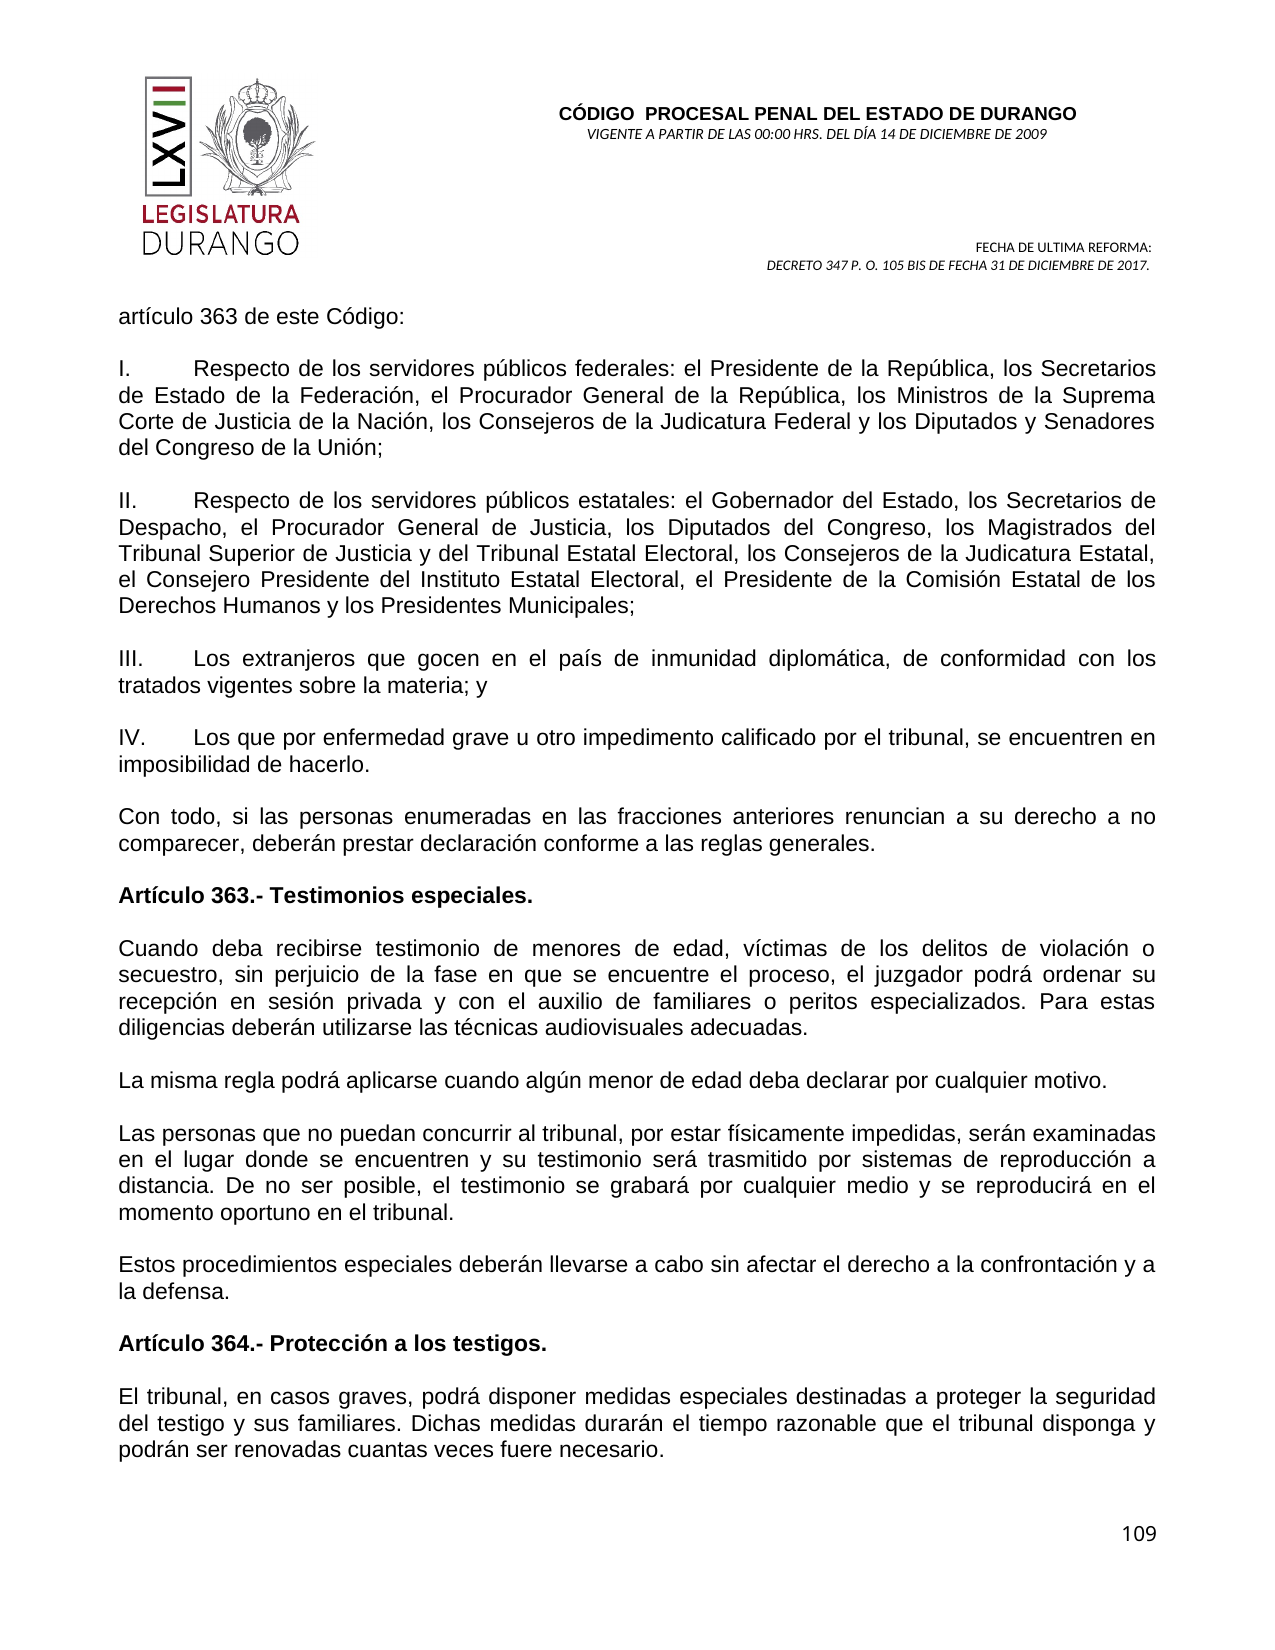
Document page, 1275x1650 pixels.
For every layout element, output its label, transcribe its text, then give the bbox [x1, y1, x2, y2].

text Las personas que no puedan concurrir al tribunal, por estar físicamente impedidas, serán examinadas en el lugar donde se encuentren y su testimonio será trasmitido por sistemas de reproducción a distancia. De no ser posible, el testimonio se grabará por cualquier medio y se reproducirá en el momento oportuno en el tribunal. [118, 1119, 1157, 1225]
text Artículo 363.- Testimonios especiales. [118, 882, 1157, 909]
list Los que por enfermedad grave u otro impedimento calificado por el tribunal, se encuentren en imposibilidad de hacerlo. [118, 724, 1157, 777]
text Cuando deba recibirse testimonio de menores de edad, víctimas de los delitos de violación o secuestro, sin perjuicio de la fase en que se encuentre el proceso, el juzgador podrá ordenar su recepción en sesión privada y con el auxilio de familiares o peritos especializados. Para estas diligencias deberán utilizarse las técnicas audiovisuales adecuadas. [118, 935, 1157, 1041]
text Artículo 364.- Protección a los testigos. [118, 1330, 1157, 1357]
text Estos procedimientos especiales deberán llevarse a cabo sin afectar el derecho a la confrontación y a la defensa. [118, 1251, 1157, 1304]
list Respecto de los servidores públicos estatales: el Gobernador del Estado, los Secretarios de Despacho, el Procurador General de Justicia, los Diputados del Congreso, los Magistrados del Tribunal Superior de Justicia y del Tribunal Estatal Electoral, los Consejeros de la Judicatura Estatal, el Consejero Presidente del Instituto Estatal Electoral, el Presidente de la Comisión Estatal de los Derechos Humanos y los Presidentes Municipales; [118, 487, 1157, 619]
list Respecto de los servidores públicos federales: el Presidente de la República, los Secretarios de Estado de la Federación, el Procurador General de la República, los Ministros de la Suprema Corte de Justicia de la Nación, los Consejeros de la Judicatura Federal y los Diputados y Senadores del Congreso de la Unión; [118, 355, 1157, 461]
text Con todo, si las personas enumeradas en las fracciones anteriores renuncian a su derecho a no comparecer, deberán prestar declaración conforme a las reglas generales. [118, 803, 1157, 856]
list Los extranjeros que gocen en el país de inmunidad diplomática, de conformidad con los tratados vigentes sobre la materia; y [118, 645, 1157, 698]
text La misma regla podrá aplicarse cuando algún menor de edad deba declarar por cualquier motivo. [118, 1067, 1157, 1093]
picture [140, 73, 318, 258]
text El tribunal, en casos graves, podrá disponer medidas especiales destinadas a proteger la seguridad del testigo y sus familiares. Dichas medidas durarán el tiempo razonable que el tribunal disponga y podrán ser renovadas cuantas veces fuere necesario. [118, 1383, 1157, 1462]
